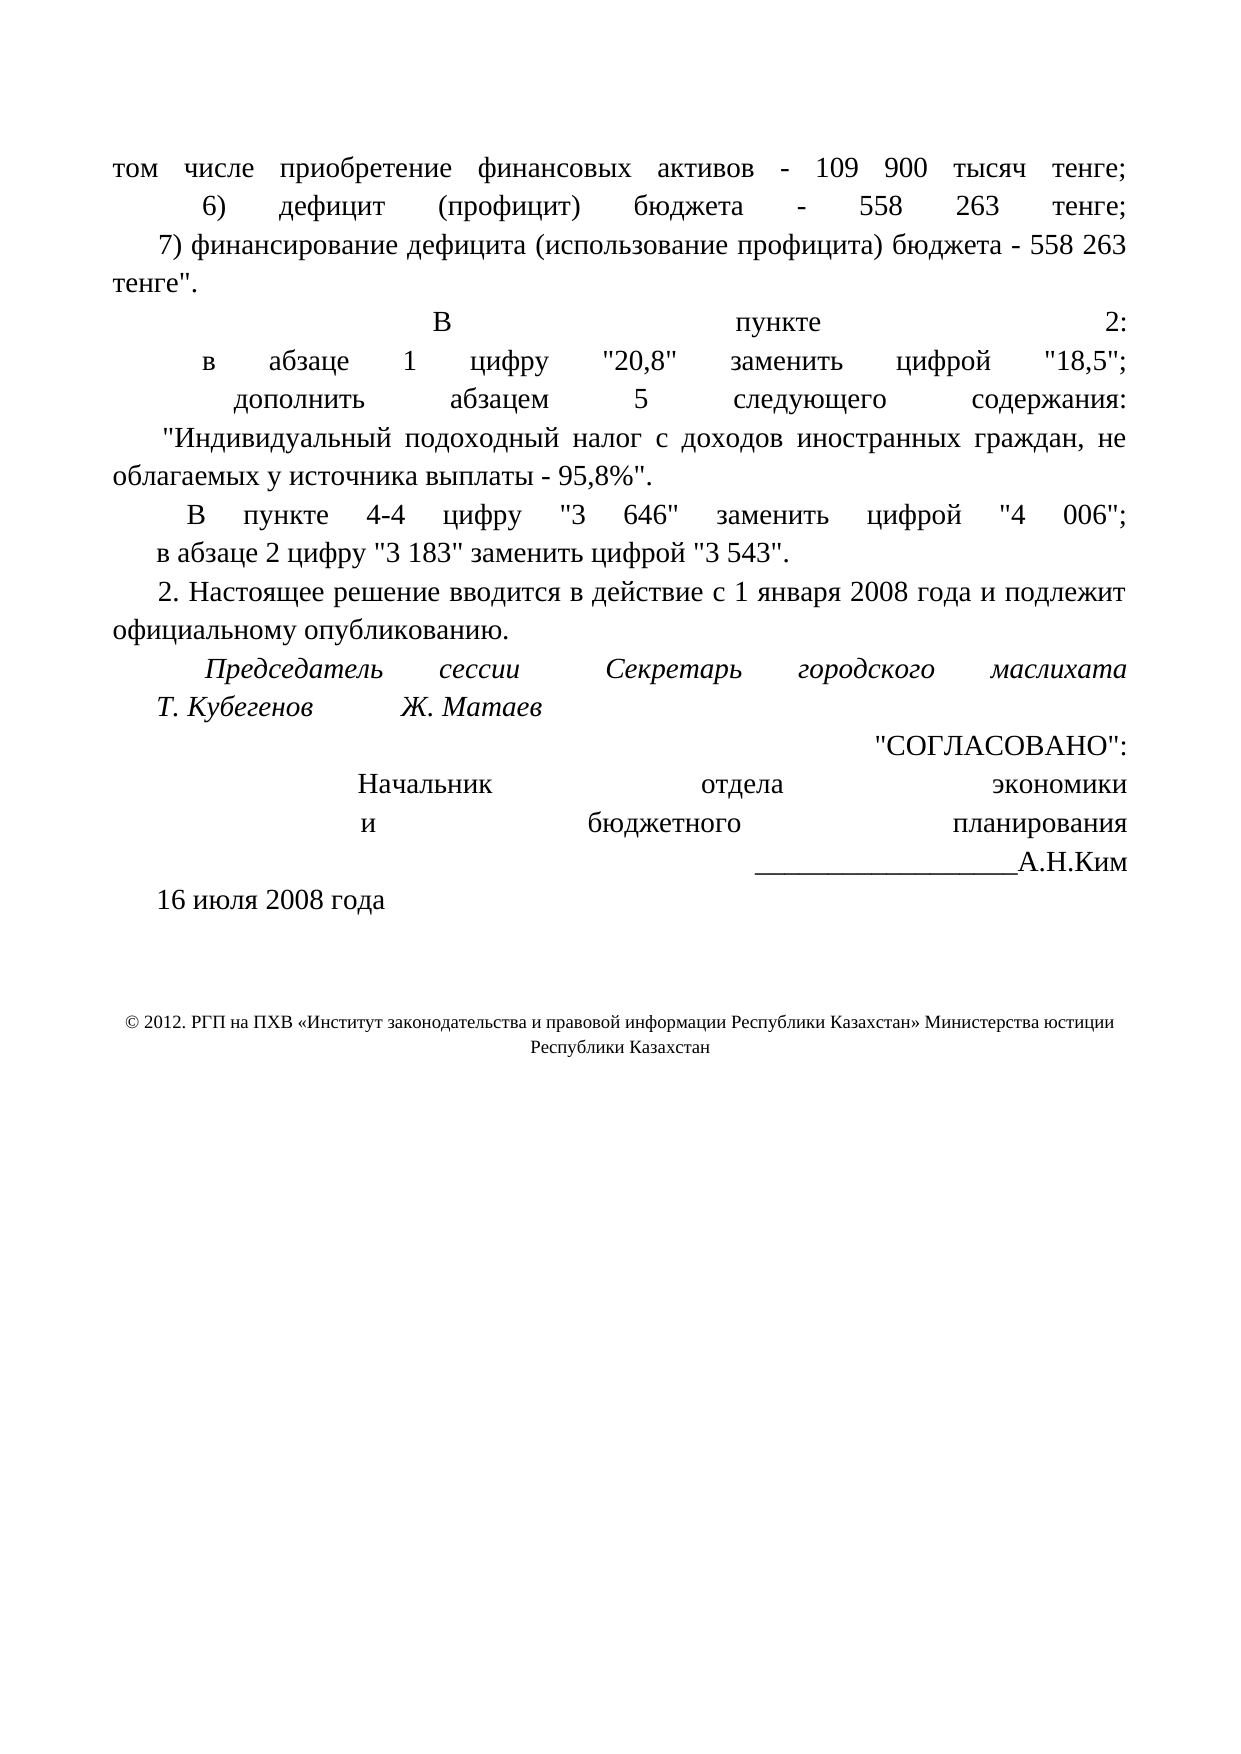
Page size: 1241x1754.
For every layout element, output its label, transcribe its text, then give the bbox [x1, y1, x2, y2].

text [112, 150, 1128, 299]
text В пункте 2: в абзаце 1 цифру "20,8" заменить цифрой "18,5"; дополнить абзацем 5 следующего содержания: "Индивидуальный подоходный налог с доходов иностранных граждан, не облагаемых у источника выплаты - 95,8%". [112, 304, 1128, 492]
text "СОГЛАСОВАНО": Начальник отдела экономики и бюджетного планирования __________________А.Н.Ким 16 июля 2008 года [112, 728, 1128, 916]
text Председатель сессии Секретарь городского маслихата Т. Кубегенов Ж. Матаев [112, 651, 1128, 723]
text © 2012. РГП на ПХВ «Институт законодательства и правовой информации Республики Казахстан» Министерства юстиции Республики Казахстан [112, 1011, 1128, 1058]
text 2. Настоящее решение вводится в действие с 1 января 2008 года и подлежит официальному опубликованию. [112, 574, 1128, 646]
text В пункте 4-4 цифру "3 646" заменить цифрой "4 006"; в абзаце 2 цифру "3 183" заменить цифрой "3 543". [112, 497, 1128, 569]
